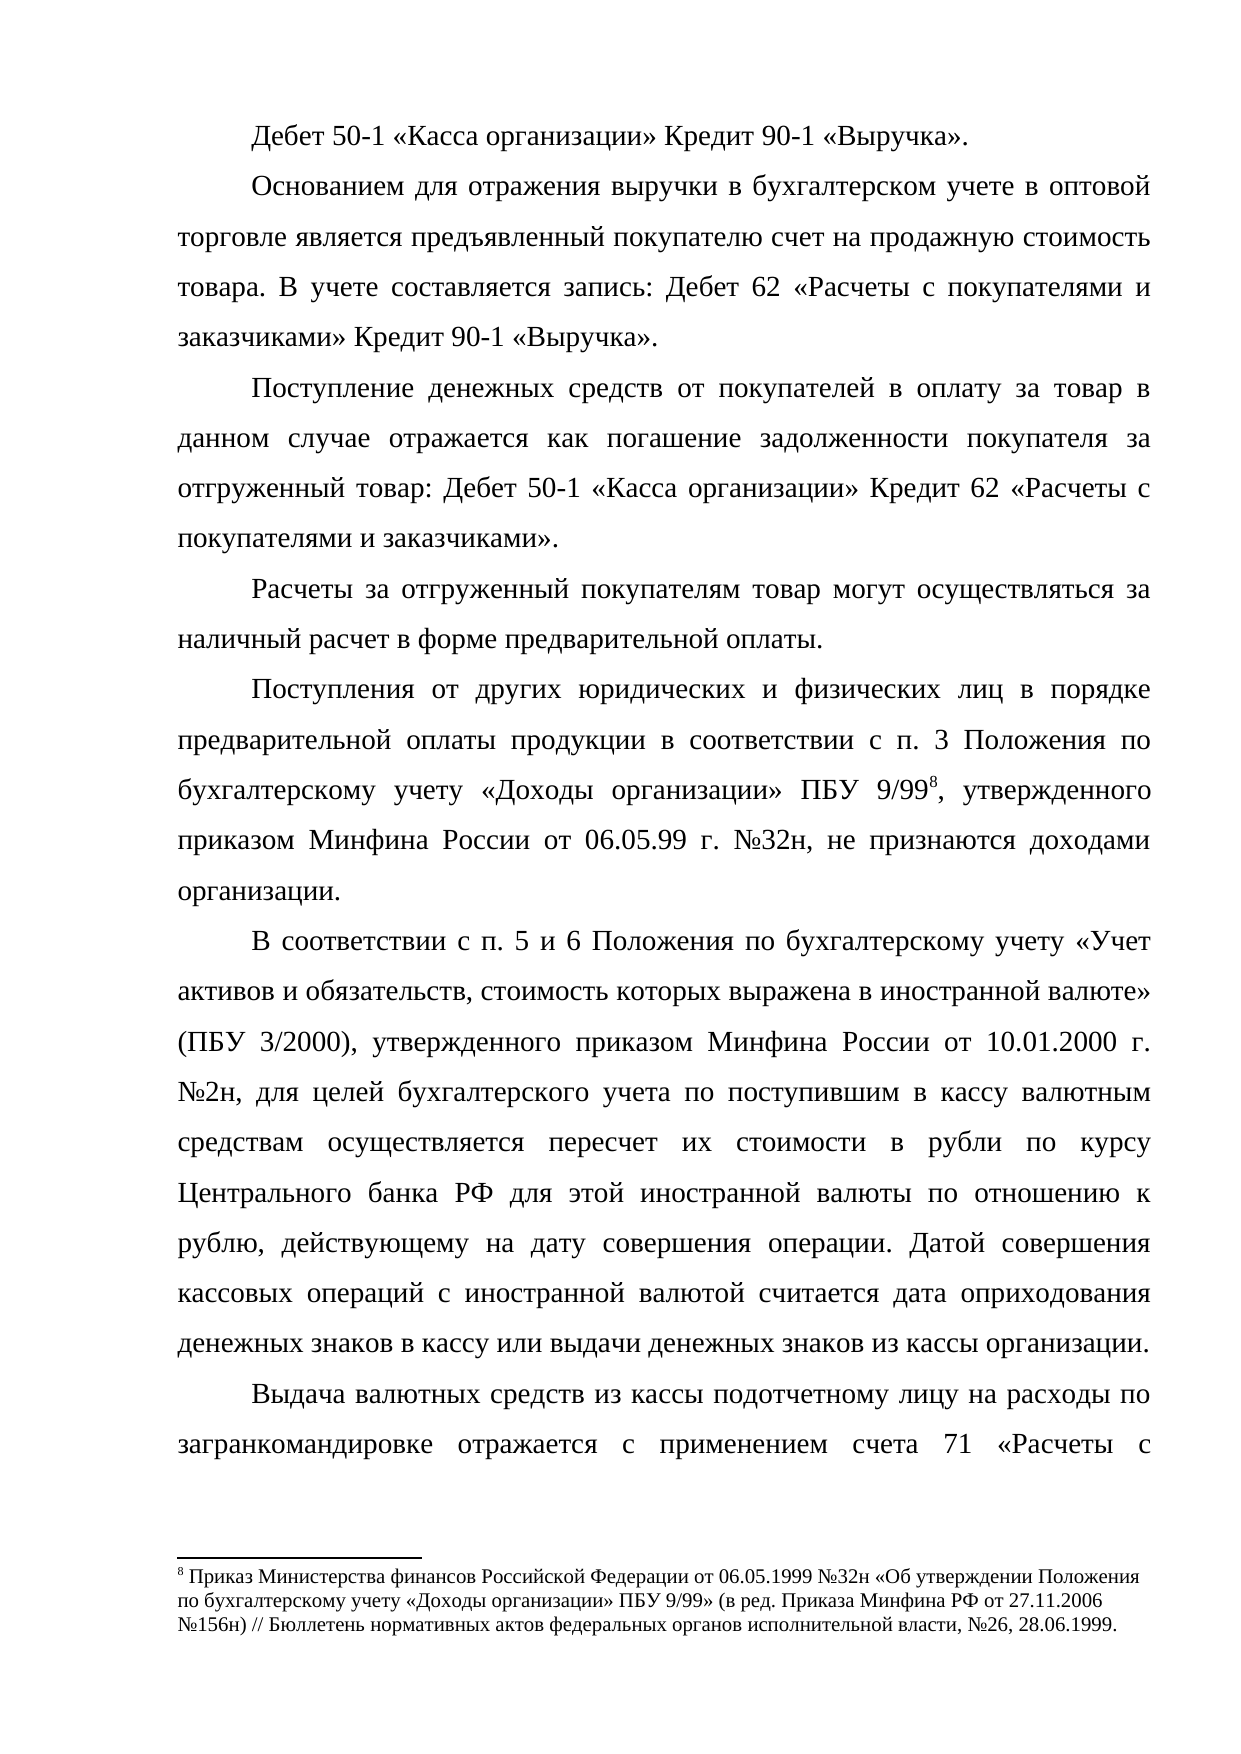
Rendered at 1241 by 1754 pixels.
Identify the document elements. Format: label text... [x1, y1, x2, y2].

text В соответствии с п. 5 и 6 Положения по бухгалтерскому учету «Учет активов и обязательств, стоимость которых выражена в иностранной валюте» (ПБУ 3/2000), утвержденного приказом Минфина России от 10.01.2000 г. №2н, для целей бухгалтерского учета по поступившим в кассу валютным средствам осуществляется пересчет их стоимости в рубли по курсу Центрального банка РФ для этой иностранной валюты по отношению к рублю, действующему на дату совершения операции. Датой совершения кассовых операций с иностранной валютой считается дата оприходования денежных знаков в кассу или выдачи денежных знаков из кассы организации. [177, 923, 1152, 1359]
text Поступление денежных средств от покупателей в оплату за товар в данном случае отражается как погашение задолженности покупателя за отгруженный товар: Дебет 50-1 «Касса организации» Кредит 62 «Расчеты с покупателями и заказчиками». [177, 370, 1152, 554]
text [177, 1376, 1152, 1460]
text Расчеты за отгруженный покупателям товар могут осуществляться за наличный расчет в форме предварительной оплаты. [177, 571, 1152, 655]
text Основанием для отражения выручки в бухгалтерском учете в оптовой торговле является предъявленный покупателю счет на продажную стоимость товара. В учете составляется запись: Дебет 62 «Расчеты с покупателями и заказчиками» Кредит 90-1 «Выручка». [177, 168, 1152, 353]
text Поступления от других юридических и физических лиц в порядке предварительной оплаты продукции в соответствии с п. 3 Положения по бухгалтерскому учету «Доходы организации» ПБУ 9/99, утвержденного приказом Минфина России от 06.05.99 г. №32н, не признаются доходами организации. [177, 672, 1152, 906]
text Дебет 50-1 «Касса организации» Кредит 90-1 «Выручка». [177, 118, 1152, 152]
